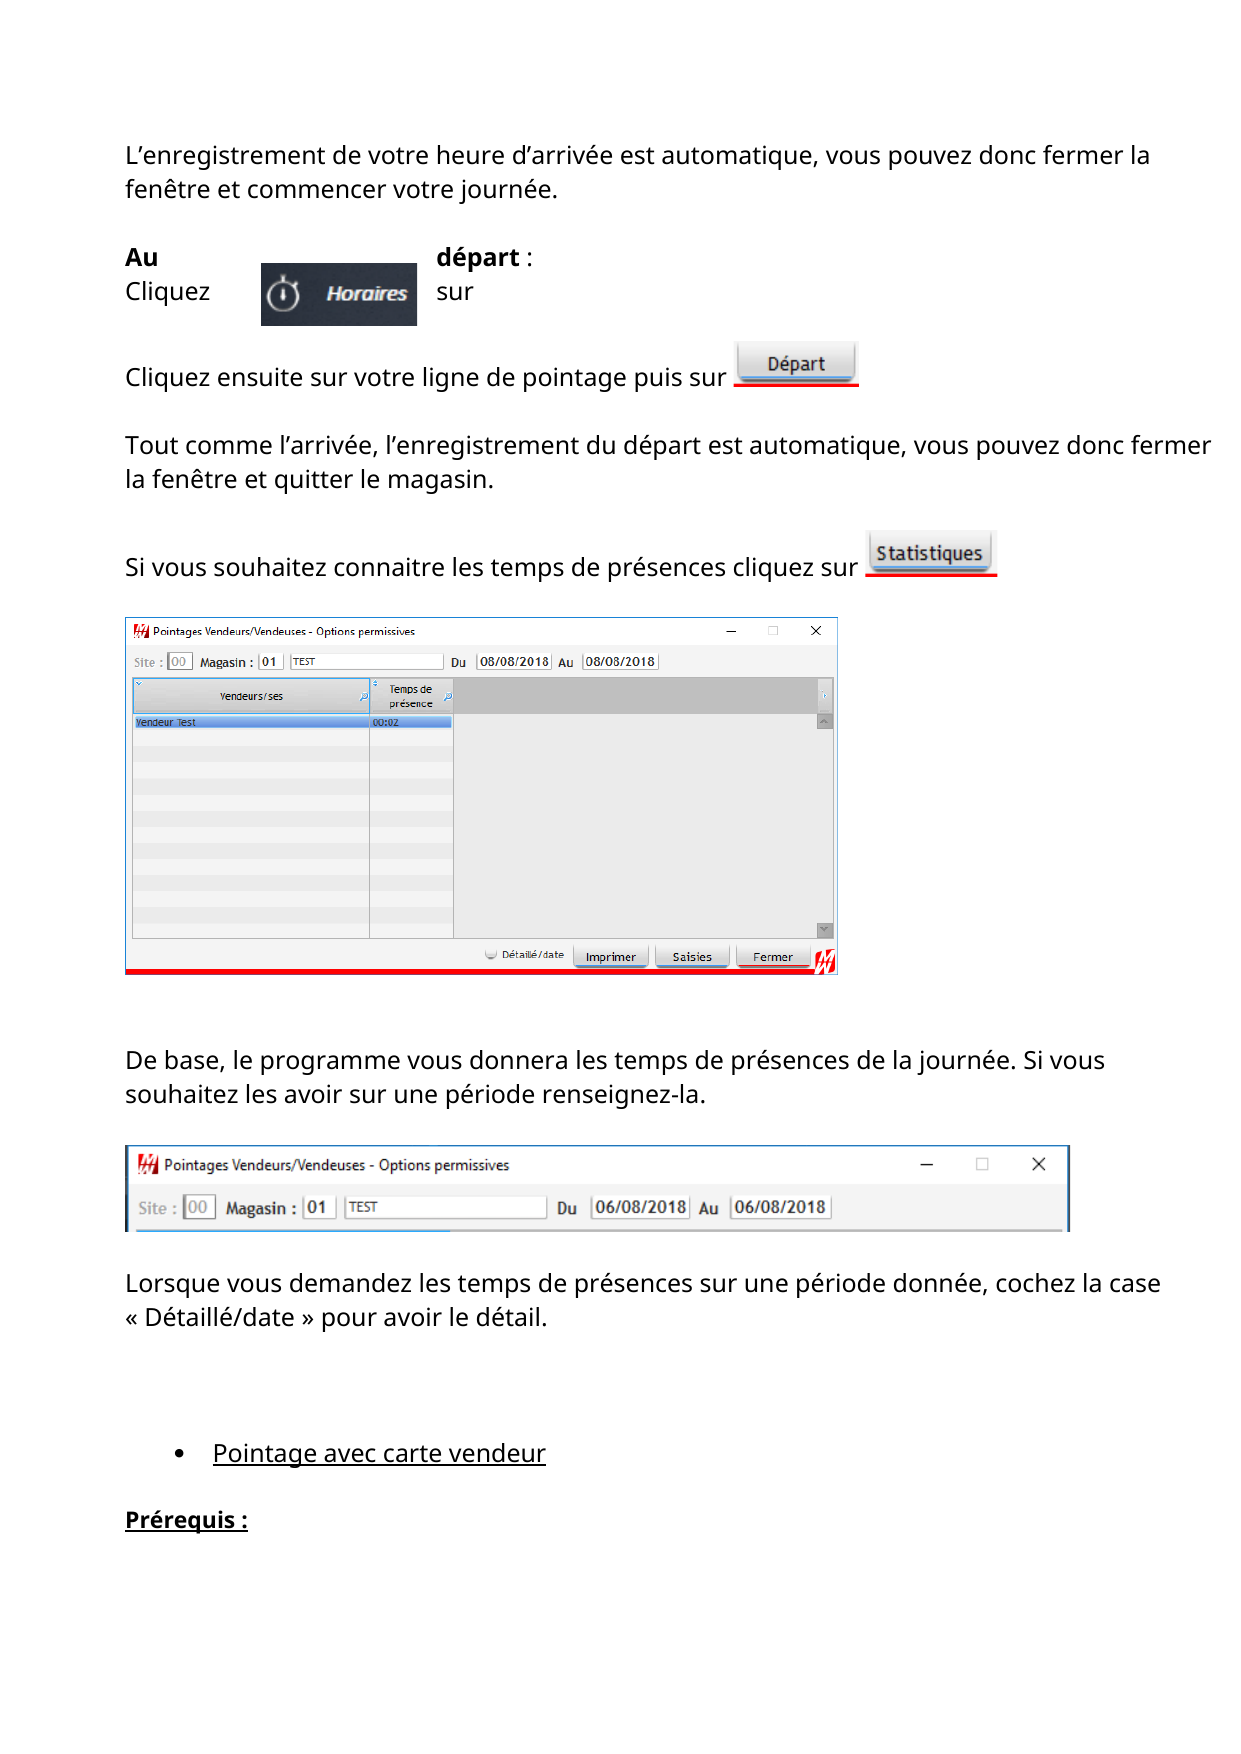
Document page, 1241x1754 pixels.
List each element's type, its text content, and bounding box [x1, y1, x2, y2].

text Au départ : [125, 240, 1221, 274]
picture [125, 617, 838, 975]
text Si vous souhaitez connaitre les temps de présences cliquez sur [125, 530, 1221, 584]
picture [865, 530, 998, 577]
text L’enregistrement de votre heure d’arrivée est automatique, vous pouvez donc fermer la fenêtre et commencer votre journée. [125, 137, 1221, 206]
text Prérequis : [125, 1504, 1221, 1535]
picture [261, 263, 418, 326]
text Tout comme l’arrivée, l’enregistrement du départ est automatique, vous pouvez donc fermer la fenêtre et quitter le magasin. [125, 428, 1221, 496]
text Cliquez ensuite sur votre ligne de pointage puis sur [125, 342, 1221, 394]
text Cliquez sur [125, 274, 261, 308]
list Pointage avec carte vendeur [175, 1436, 1221, 1469]
text De base, le programme vous donnera les temps de présences de la journée. Si vous souhaitez les avoir sur une période renseignez-la. [125, 1043, 1221, 1111]
picture [125, 1145, 1071, 1232]
picture [733, 341, 859, 387]
text Cliquez sur [418, 274, 1221, 308]
text Lorsque vous demandez les temps de présences sur une période donnée, cochez la case « Détaillé/date » pour avoir le détail. [125, 1265, 1221, 1333]
